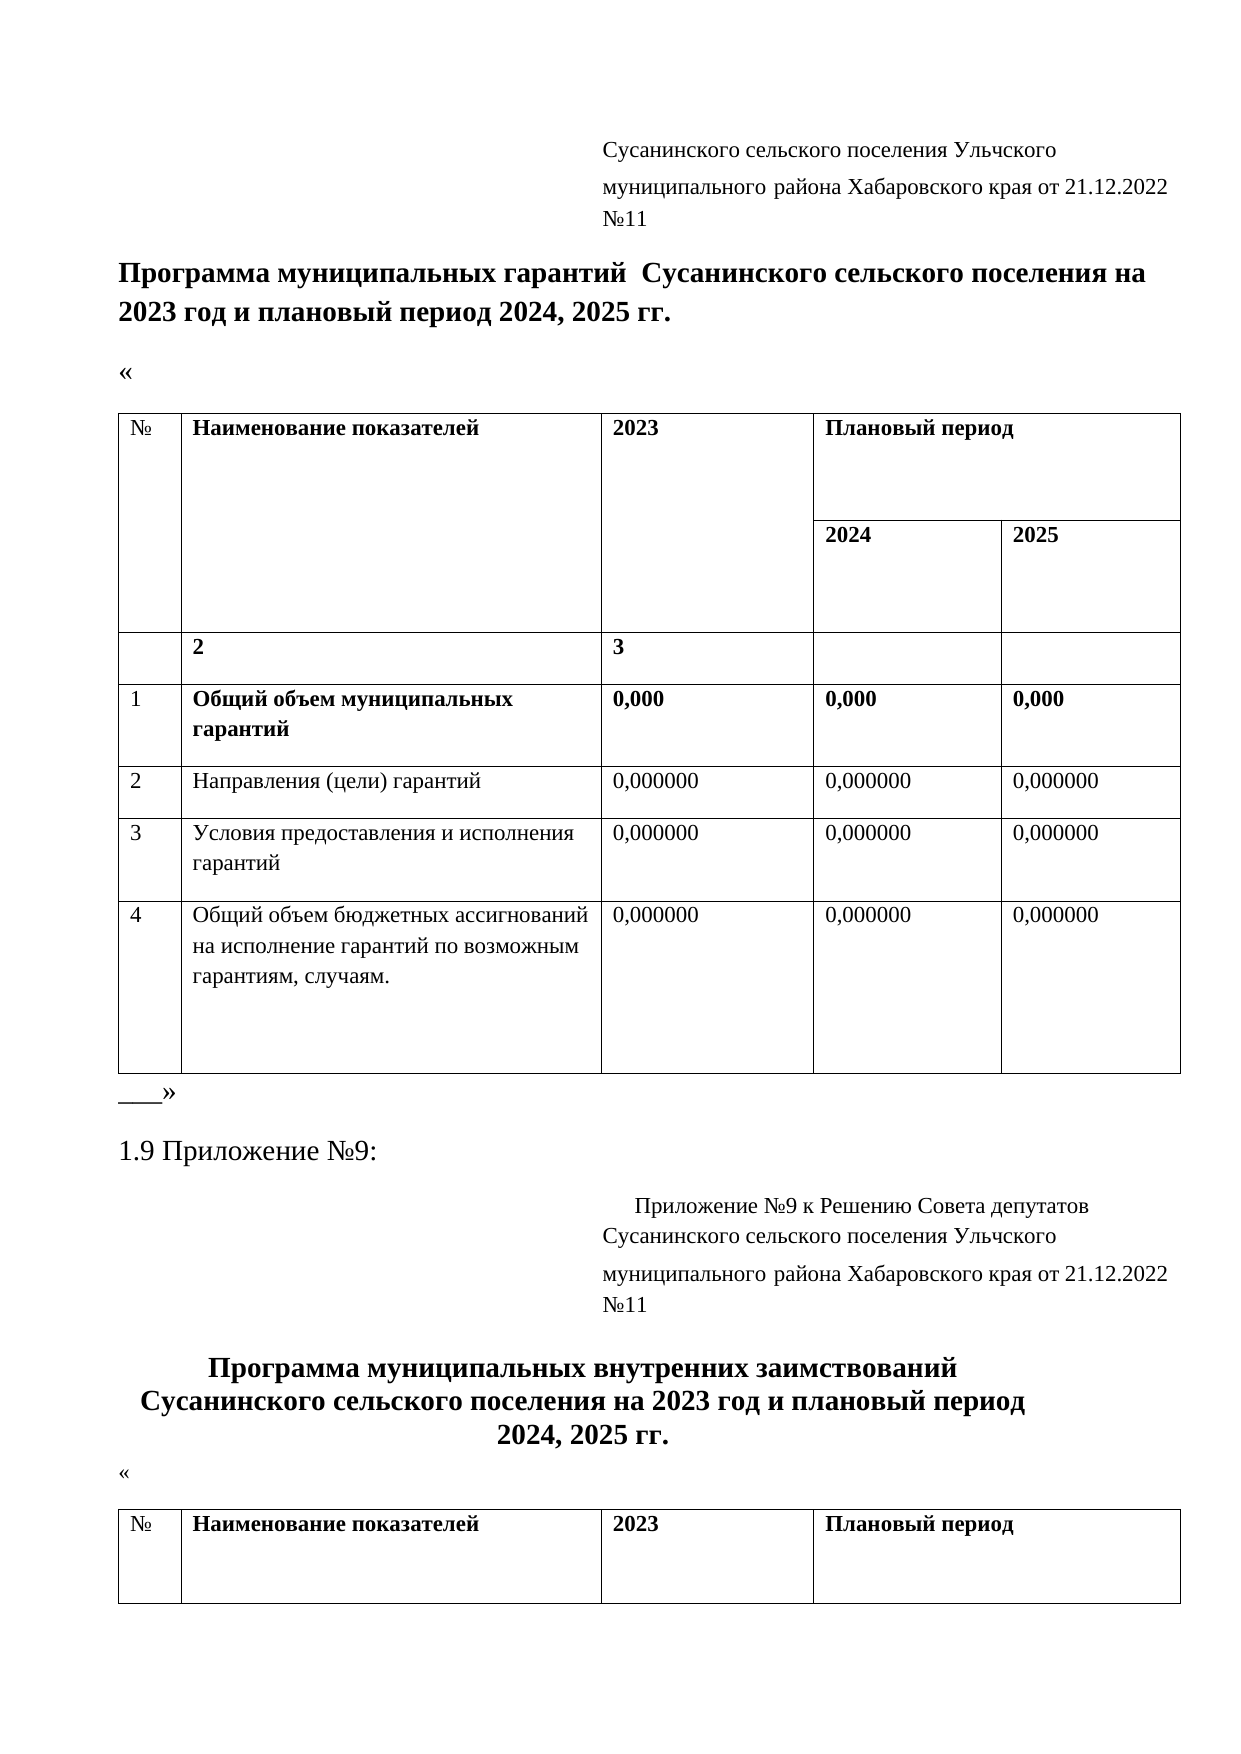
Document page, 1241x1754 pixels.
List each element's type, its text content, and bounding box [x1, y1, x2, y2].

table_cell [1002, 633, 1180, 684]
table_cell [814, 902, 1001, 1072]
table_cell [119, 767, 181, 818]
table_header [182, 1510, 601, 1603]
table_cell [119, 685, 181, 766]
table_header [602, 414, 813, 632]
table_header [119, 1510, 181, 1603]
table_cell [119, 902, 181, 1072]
text 1.9 Приложение №9: [118, 1133, 1181, 1166]
list Сусанинского сельского поселения Ульчского муниципального района Хабаровского края от 21.12.2022 №11 [602, 136, 1181, 231]
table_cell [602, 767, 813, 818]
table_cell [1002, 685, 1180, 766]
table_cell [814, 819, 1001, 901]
list Сусанинского сельского поселения Ульчского муниципального района Хабаровского края от 21.12.2022 №11 [602, 1222, 1181, 1317]
list Приложение №9 к Решению Совета депутатов [604, 1192, 1181, 1218]
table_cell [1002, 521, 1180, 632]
text ___» [118, 1074, 1181, 1107]
text « [118, 1458, 1181, 1484]
text « [118, 353, 1181, 387]
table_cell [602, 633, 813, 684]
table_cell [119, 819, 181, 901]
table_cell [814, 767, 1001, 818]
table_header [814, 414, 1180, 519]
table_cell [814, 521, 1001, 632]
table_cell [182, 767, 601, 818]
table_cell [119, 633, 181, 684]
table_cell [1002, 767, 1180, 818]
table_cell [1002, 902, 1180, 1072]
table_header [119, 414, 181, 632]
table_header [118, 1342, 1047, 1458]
text Программа муниципальных гарантий Сусанинского сельского поселения на 2023 год и плановый период 2024, 2025 гг. [118, 256, 1181, 328]
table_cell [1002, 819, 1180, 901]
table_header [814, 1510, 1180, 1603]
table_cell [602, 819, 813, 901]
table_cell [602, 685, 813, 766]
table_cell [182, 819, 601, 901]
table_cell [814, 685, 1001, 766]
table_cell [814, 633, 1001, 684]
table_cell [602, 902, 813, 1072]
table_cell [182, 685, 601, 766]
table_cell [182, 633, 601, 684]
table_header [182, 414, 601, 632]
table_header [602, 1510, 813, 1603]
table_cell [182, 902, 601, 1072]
